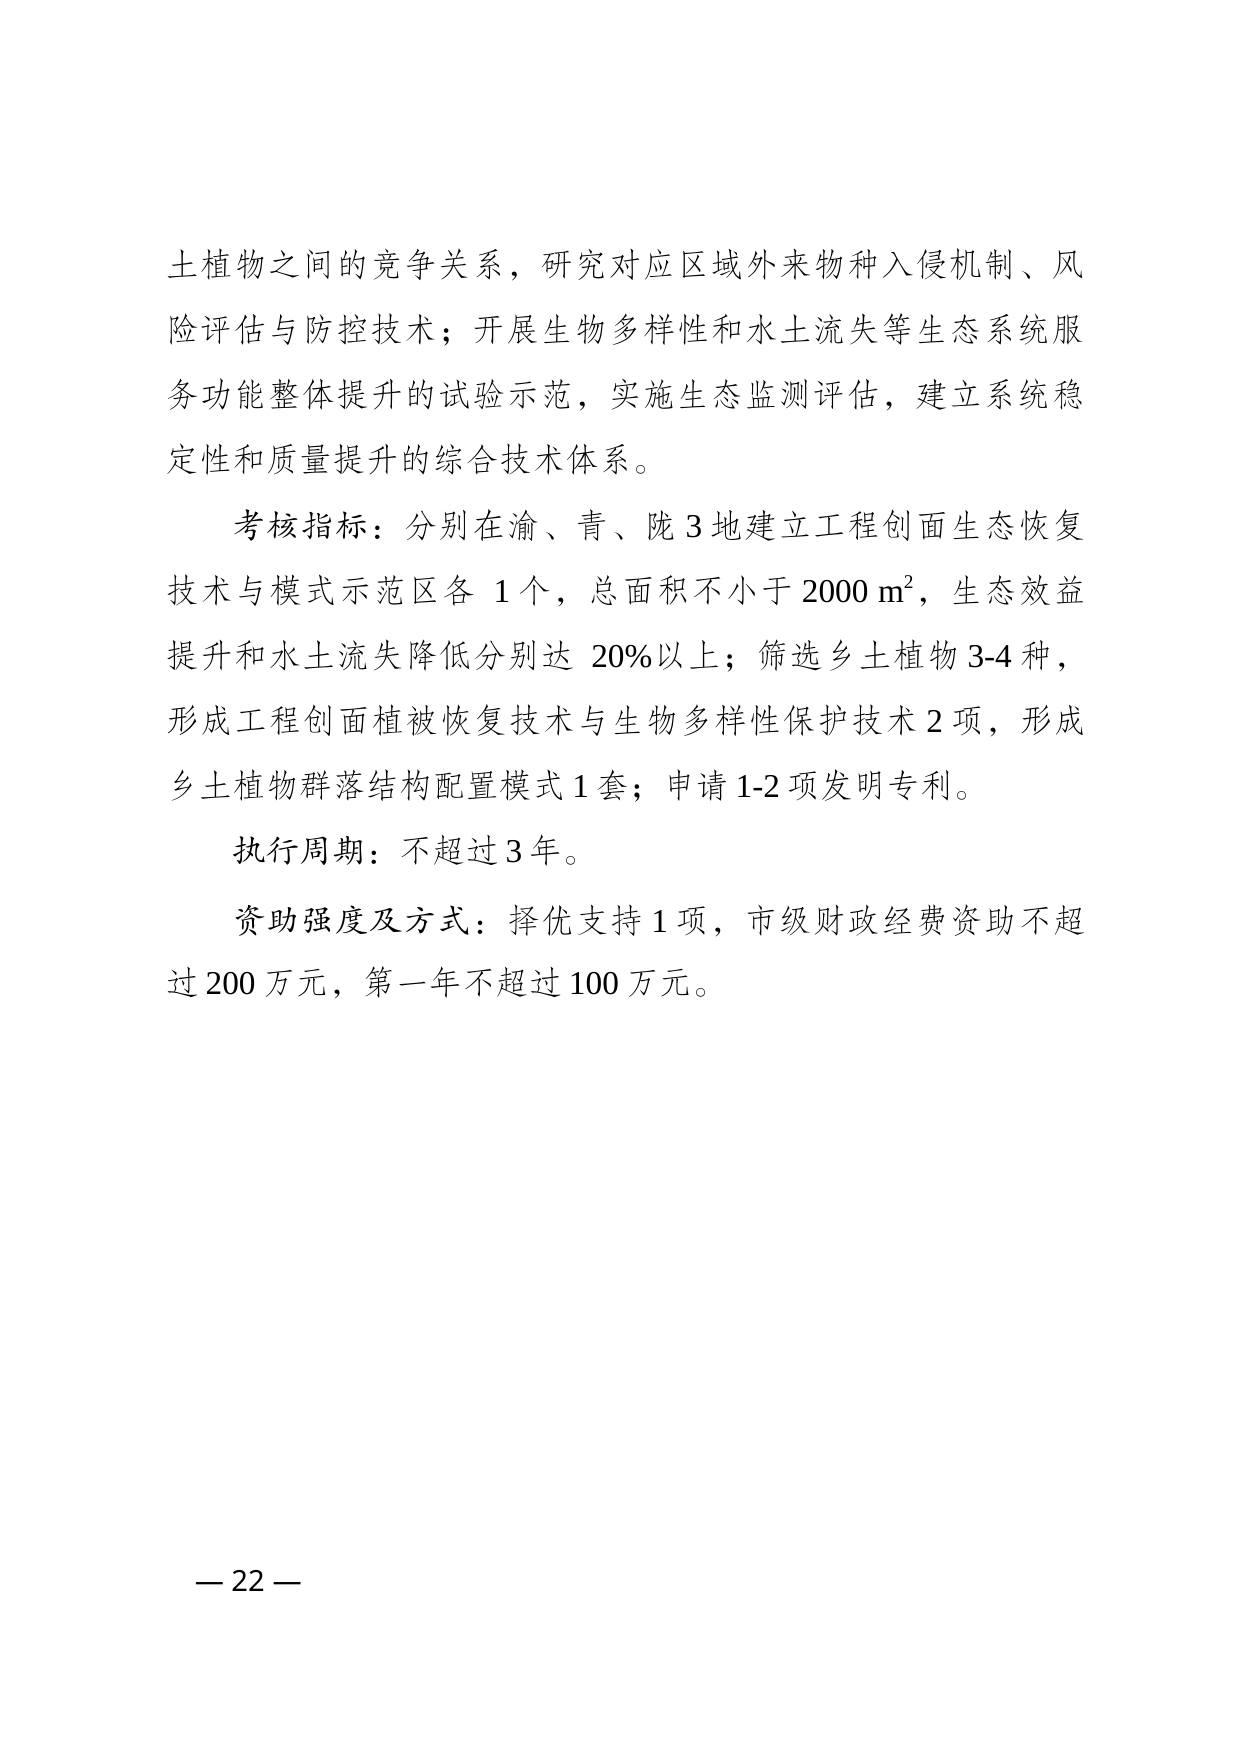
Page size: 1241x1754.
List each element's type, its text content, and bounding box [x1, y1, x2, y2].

text 考核指标：分别在渝、青、陇3地建立工程创面生态恢复技术与模式示范区各 1个，总面积不小于2000 m2，生态效益提升和水土流失降低分别达 20%以上；筛选乡土植物3-4种，形成工程创面植被恢复技术与生物多样性保护技术2项，形成乡土植物群落结构配置模式1套；申请1-2项发明专利。 [165, 493, 1087, 818]
text 执行周期：不超过3年。 [165, 818, 1087, 883]
text 资助强度及方式：择优支持1项，市级财政经费资助不超过200万元，第一年不超过100万元。 [165, 883, 1087, 1007]
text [165, 233, 1087, 493]
